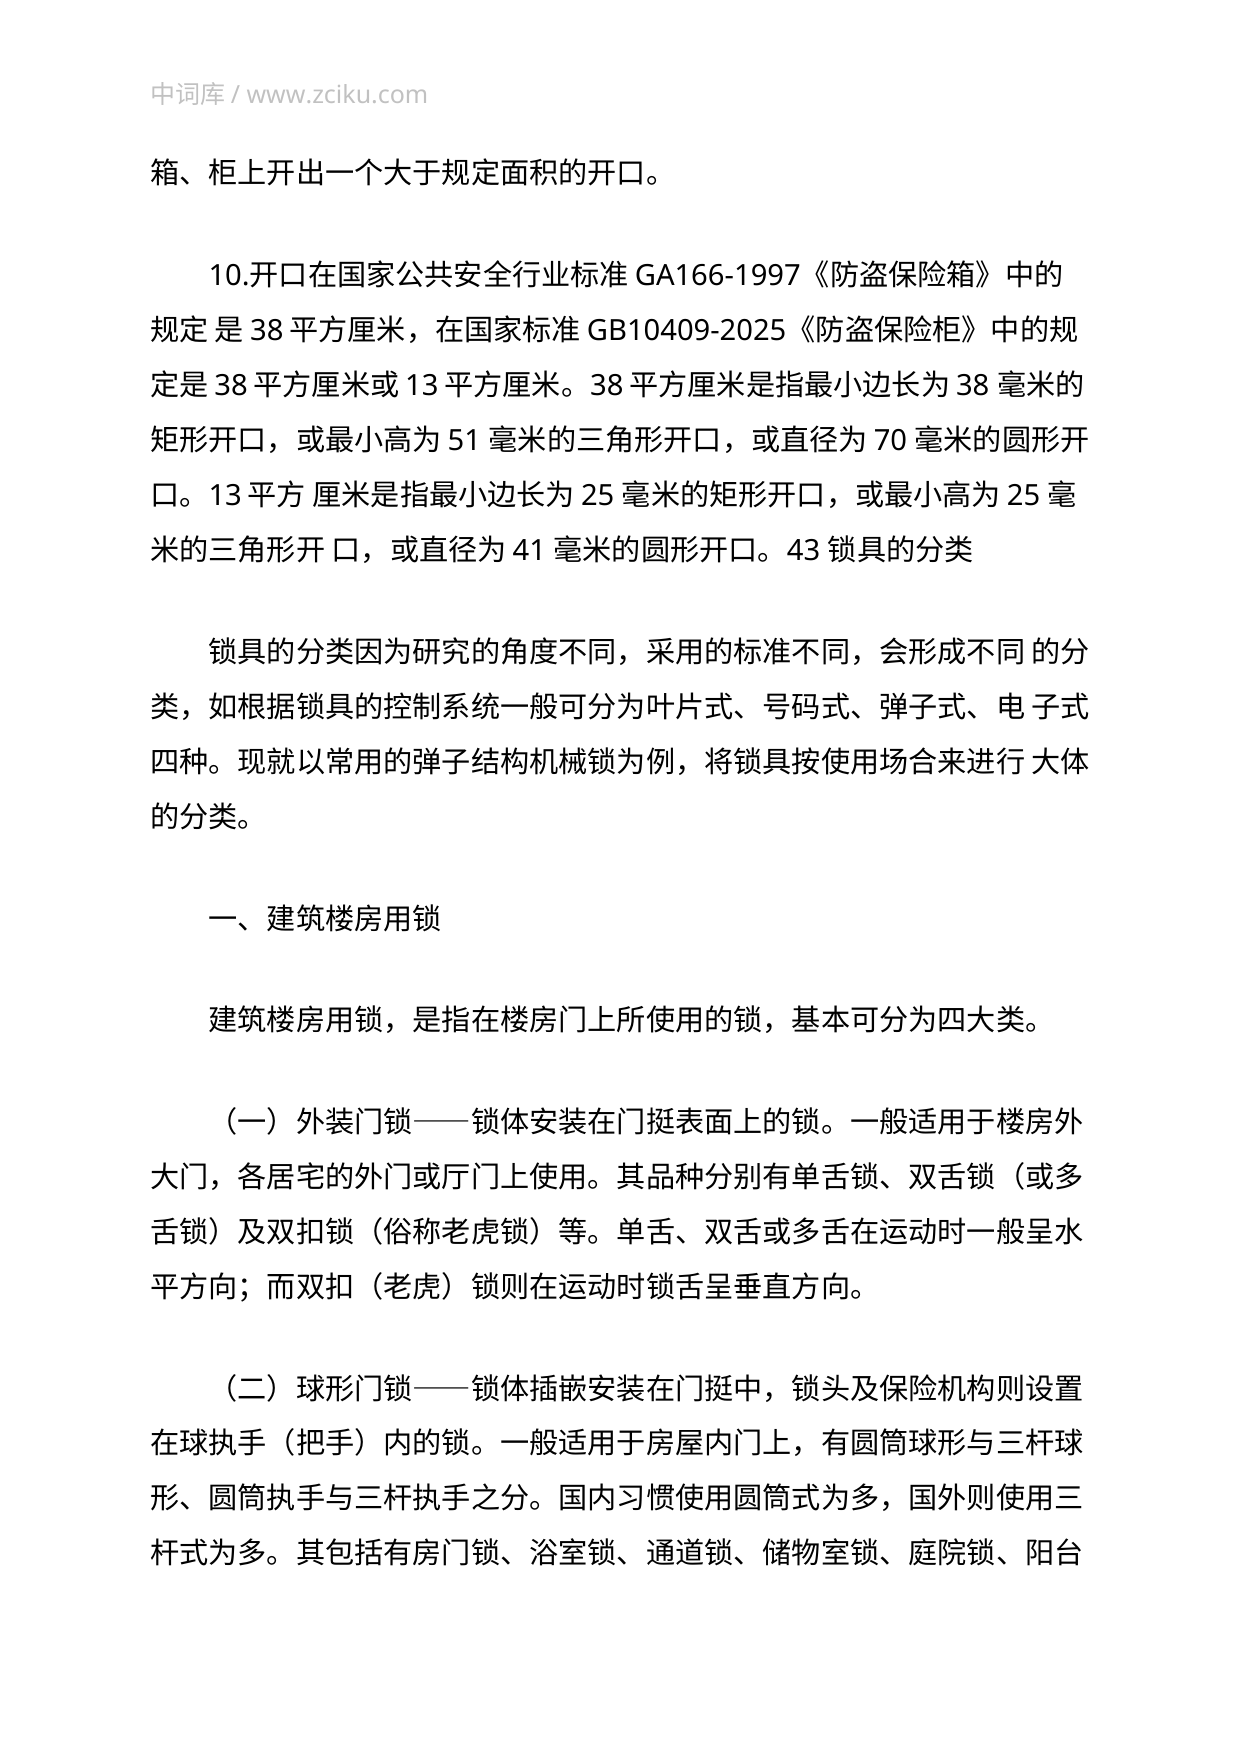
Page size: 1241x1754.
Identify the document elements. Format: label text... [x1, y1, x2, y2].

text 建筑楼房用锁，是指在楼房门上所使用的锁，基本可分为四大类。 [150, 997, 1090, 1039]
text （一）外装门锁——锁体安装在门挺表面上的锁。一般适用于楼房外 大门，各居宅的外门或厅门上使用。其品种分别有单舌锁、双舌锁（或多 舌锁）及双扣锁（俗称老虎锁）等。单舌、双舌或多舌在运动时一般呈水平方向；而双扣（老虎）锁则在运动时锁舌呈垂直方向。 [150, 1099, 1090, 1306]
text 10.开口在国家公共安全行业标准GA166-1997《防盗保险箱》中的规定 是38平方厘米，在国家标准GB10409-2025《防盗保险柜》中的规定是38平方厘米或13平方厘米。38平方厘米是指最小边长为38 毫米的矩形开口，或最小高为51 毫米的三角形开口，或直径为70 毫米的圆形开口。13平方 厘米是指最小边长为25 毫米的矩形开口，或最小高为25 毫米的三角形开 口，或直径为41 毫米的圆形开口。43 锁具的分类 [150, 252, 1090, 569]
text 一、建筑楼房用锁 [150, 895, 1090, 937]
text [150, 1365, 1090, 1572]
text 锁具的分类因为研究的角度不同，采用的标准不同，会形成不同 的分类，如根据锁具的控制系统一般可分为叶片式、号码式、弹子式、电 子式四种。现就以常用的弹子结构机械锁为例，将锁具按使用场合来进行 大体的分类。 [150, 629, 1090, 836]
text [150, 150, 1090, 192]
